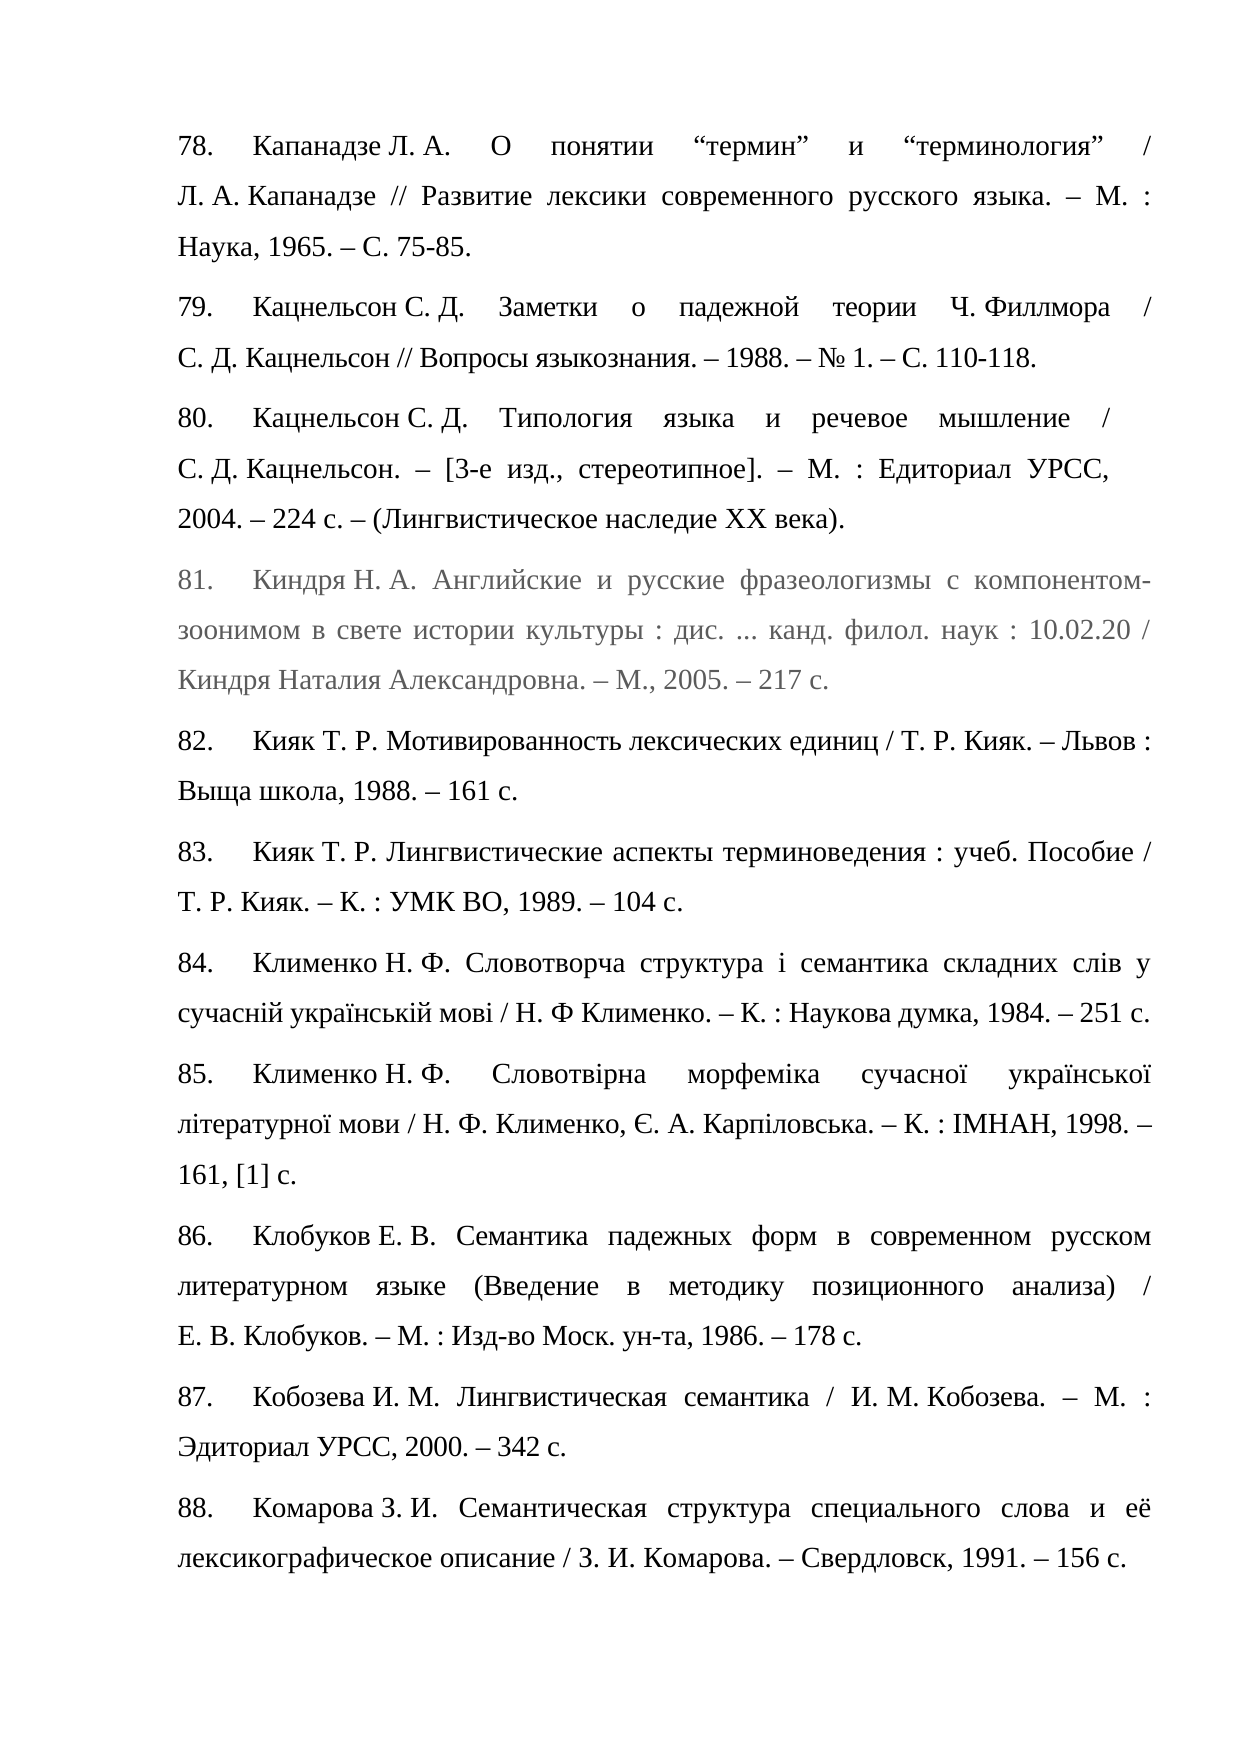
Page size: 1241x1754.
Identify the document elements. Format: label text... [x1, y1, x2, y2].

list Кобозева И. М. Лингвистическая семантика / И. М. Кобозева. – М. : Эдиториал УРСС, 2000. – 342 с. [177, 1379, 1152, 1463]
list Кацнельсон С. Д. Типология языка и речевое мышление / С. Д. Кацнельсон. – [3-е изд., стереотипное]. – М. : Едиториал УРСС, 2004. – 224 с. – (Лингвистическое наследие ХХ века). [177, 401, 1110, 535]
list Клименко Н. Ф. Словотвірна морфеміка сучасної української літературної мови / Н. Ф. Клименко, Є. А. Карпіловська. – К. : ІМНАН, 1998. – 161, [1] с. [177, 1056, 1152, 1191]
list Клобуков Е. В. Семантика падежных форм в современном русском литературном языке (Введение в методику позиционного анализа) / Е. В. Клобуков. – М. : Изд-во Моск. ун-та, 1986. – 178 с. [177, 1218, 1152, 1352]
list Кияк Т. Р. Лингвистические аспекты терминоведения : учеб. Пособие / Т. Р. Кияк. – К. : УМК ВО, 1989. – 104 с. [177, 834, 1152, 918]
list Кияк Т. Р. Мотивированность лексических единиц / Т. Р. Кияк. – Львов : Выща школа, 1988. – 161 с. [177, 723, 1152, 807]
list Клименко Н. Ф. Словотворча структура і семантика складних слів у сучасній українській мові / Н. Ф Клименко. – К. : Наукова думка, 1984. – 251 с. [177, 945, 1152, 1029]
list Кацнельсон С. Д. Заметки о падежной теории Ч. Филлмора / С. Д. Кацнельсон // Вопросы языкознания. – 1988. – № 1. – С. 110-118. [177, 289, 1152, 373]
list Киндря Н. А. Английские и русские фразеологизмы с компонентом-зоонимом в свете истории культуры : дис. ... канд. филол. наук : 10.02.20 / Киндря Наталия Александровна. – М., 2005. – 217 с. [177, 562, 1152, 696]
list Капанадзе Л. А. О понятии “термин” и “терминология” / Л. А. Капанадзе // Развитие лексики современного русского языка. – М. : Наука, 1965. – С. 75-85. [177, 128, 1152, 262]
list Комарова З. И. Семантическая структура специального слова и её лексикографическое описание / З. И. Комарова. – Свердловск, 1991. – 156 с. [177, 1490, 1152, 1574]
